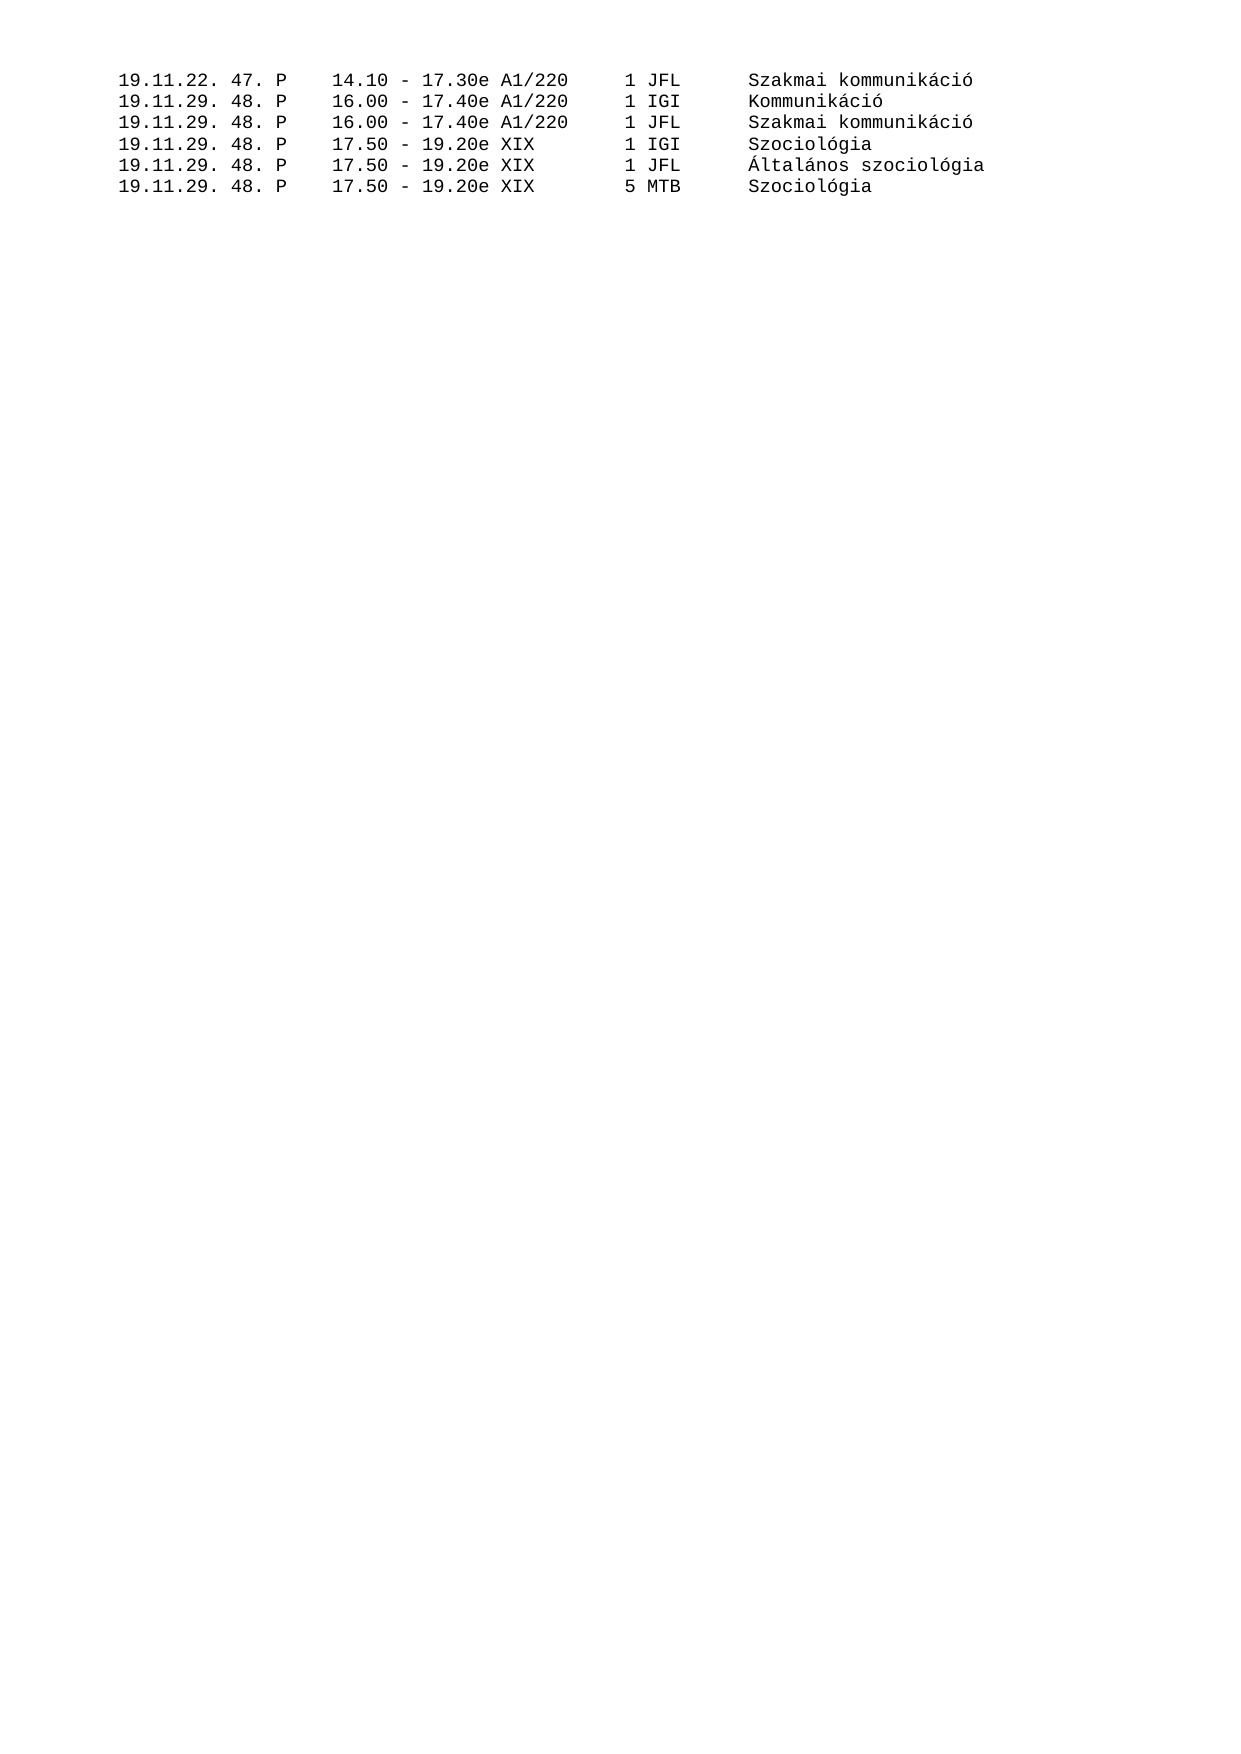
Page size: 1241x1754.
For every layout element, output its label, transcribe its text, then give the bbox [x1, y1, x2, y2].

text 19.11.29. 48. P 17.50 - 19.20e XIX 5 MTB Szociológia [118, 177, 1181, 198]
text 19.11.29. 48. P 16.00 - 17.40e A1/220 1 IGI Kommunikáció [118, 92, 1181, 113]
text 19.11.29. 48. P 16.00 - 17.40e A1/220 1 JFL Szakmai kommunikáció [118, 113, 1181, 134]
text 19.11.22. 47. P 14.10 - 17.30e A1/220 1 JFL Szakmai kommunikáció [118, 71, 1181, 92]
text 19.11.29. 48. P 17.50 - 19.20e XIX 1 JFL Általános szociológia [118, 156, 1181, 177]
text 19.11.29. 48. P 17.50 - 19.20e XIX 1 IGI Szociológia [118, 134, 1181, 156]
